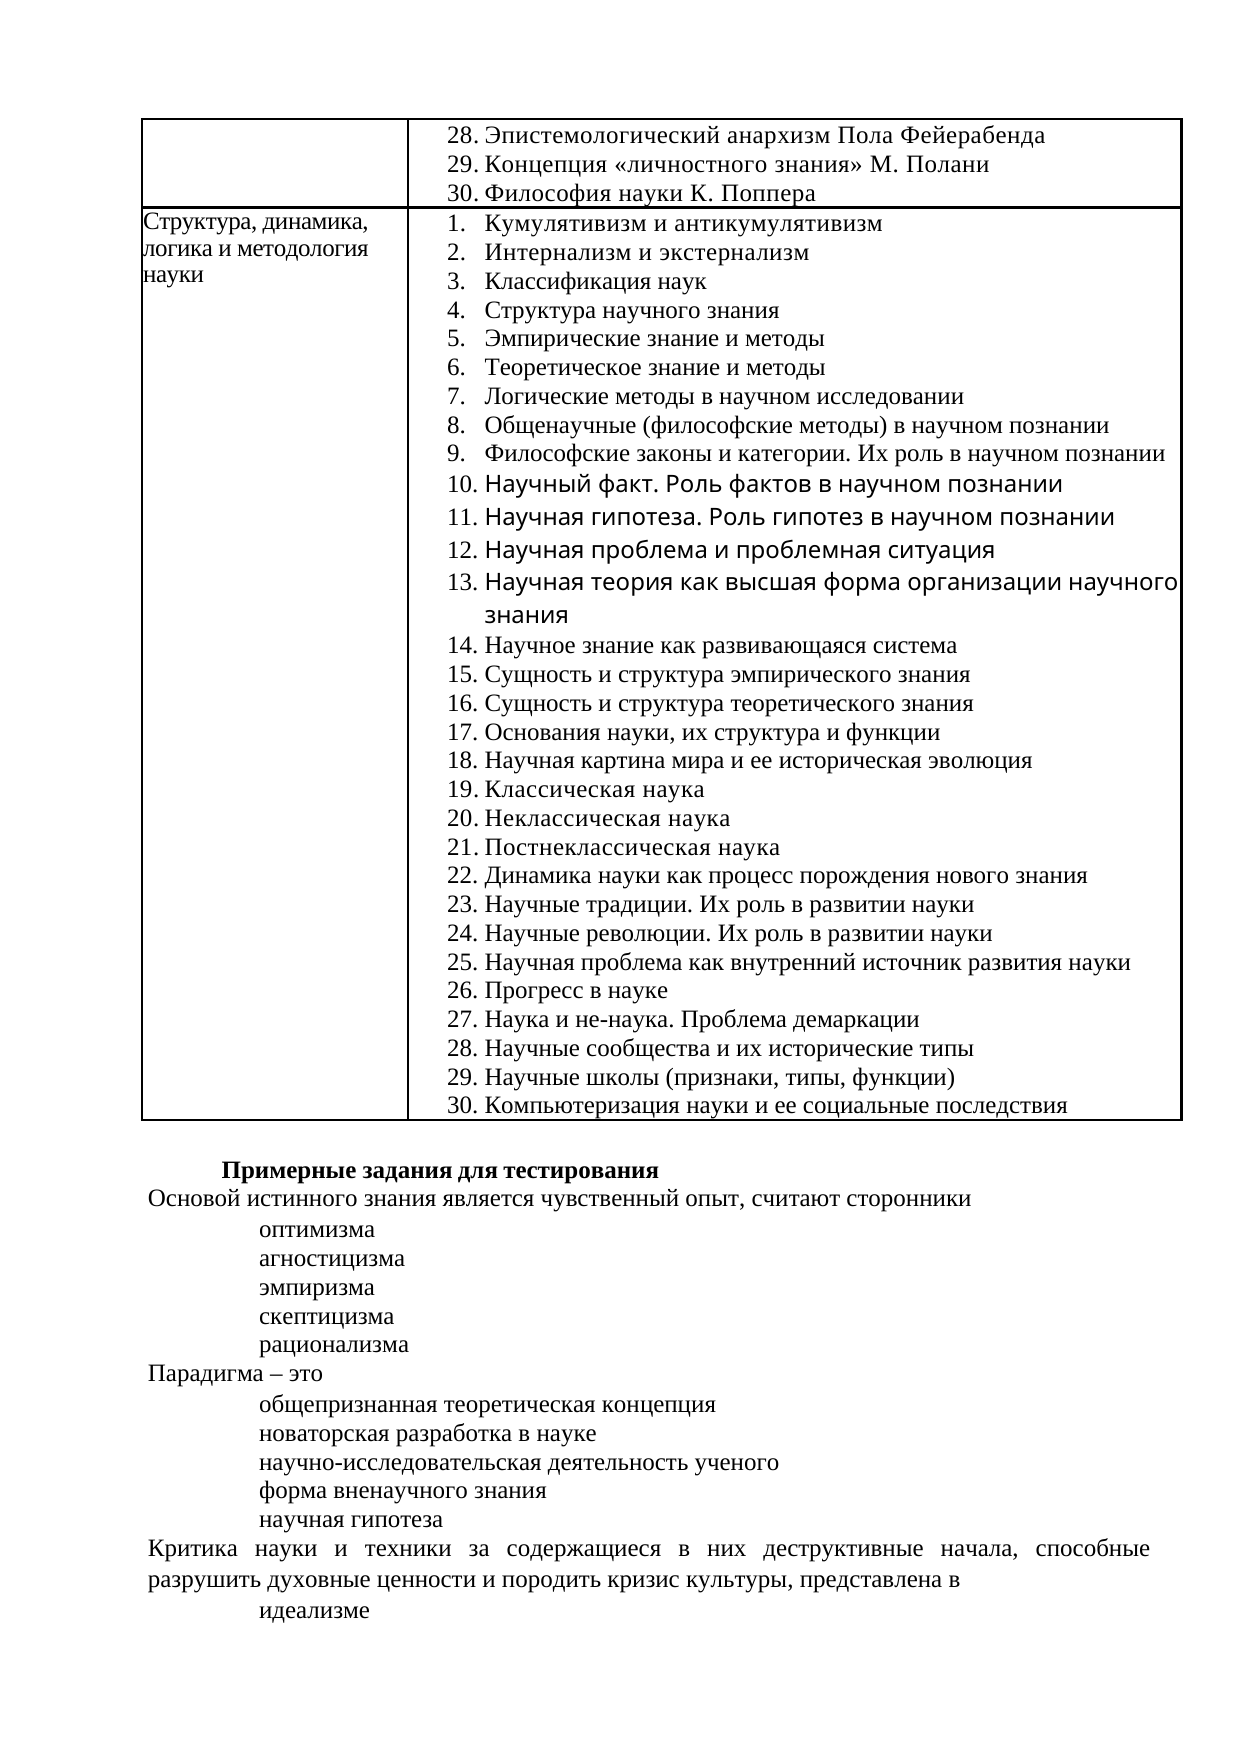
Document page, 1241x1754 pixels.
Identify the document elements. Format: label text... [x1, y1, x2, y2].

text форма вненаучного знания [259, 1476, 1152, 1504]
text скептицизма [259, 1301, 1152, 1329]
text научно-исследовательская деятельность ученого [259, 1447, 1152, 1476]
text идеализме [259, 1595, 1152, 1624]
text рационализма [259, 1329, 1152, 1358]
text агностицизма [259, 1243, 1152, 1272]
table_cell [409, 120, 1180, 206]
text новаторская разработка в науке [259, 1418, 1152, 1447]
text эмпиризма [259, 1272, 1152, 1301]
text общепризнанная теоретическая концепция [259, 1389, 1152, 1418]
text Основой истинного знания является чувственный опыт, считают сторонники [148, 1183, 1152, 1212]
table_cell Кумулятивизм и антикумулятивизм Интернализм и экстернализм Классификация наук Структура научного знания Эмпирические знание и методы Теоретическое знание и методы Логические методы в научном исследовании Общенаучные (философские методы) в научном познании Философские законы и категории. Их роль в научном познании Научный факт. Роль фактов в научном познании Научная гипотеза. Роль гипотез в научном познании Научная проблема и проблемная ситуация Научная теория как высшая форма организации научного знания Научное знание как развивающаяся система Сущность и структура эмпирического знания Сущность и структура теоретического знания Основания науки, их структура и функции Научная картина мира и ее историческая эволюция Классическая наука Неклассическая наука Постнеклассическая наука Динамика науки как процесс порождения нового знания Научные традиции. Их роль в развитии науки Научные революции. Их роль в развитии науки Научная проблема как внутренний источник развития науки Прогресс в науке Наука и не-наука. Проблема демаркации Научные сообщества и их исторические типы Научные школы (признаки, типы, функции) Компьютеризация науки и ее социальные последствия [409, 209, 1180, 1119]
text научная гипотеза [259, 1504, 1152, 1533]
text Парадигма – это [148, 1358, 1152, 1387]
table_cell Структура, динамика, логика и методология науки [143, 209, 407, 1119]
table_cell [143, 120, 407, 206]
text оптимизма [259, 1214, 1152, 1243]
text Критика науки и техники за содержащиеся в них деструктивные начала, способные разрушить духовные ценности и породить кризис культуры, представлена в [148, 1533, 1152, 1593]
text Примерные задания для тестирования [74, 1155, 1152, 1183]
